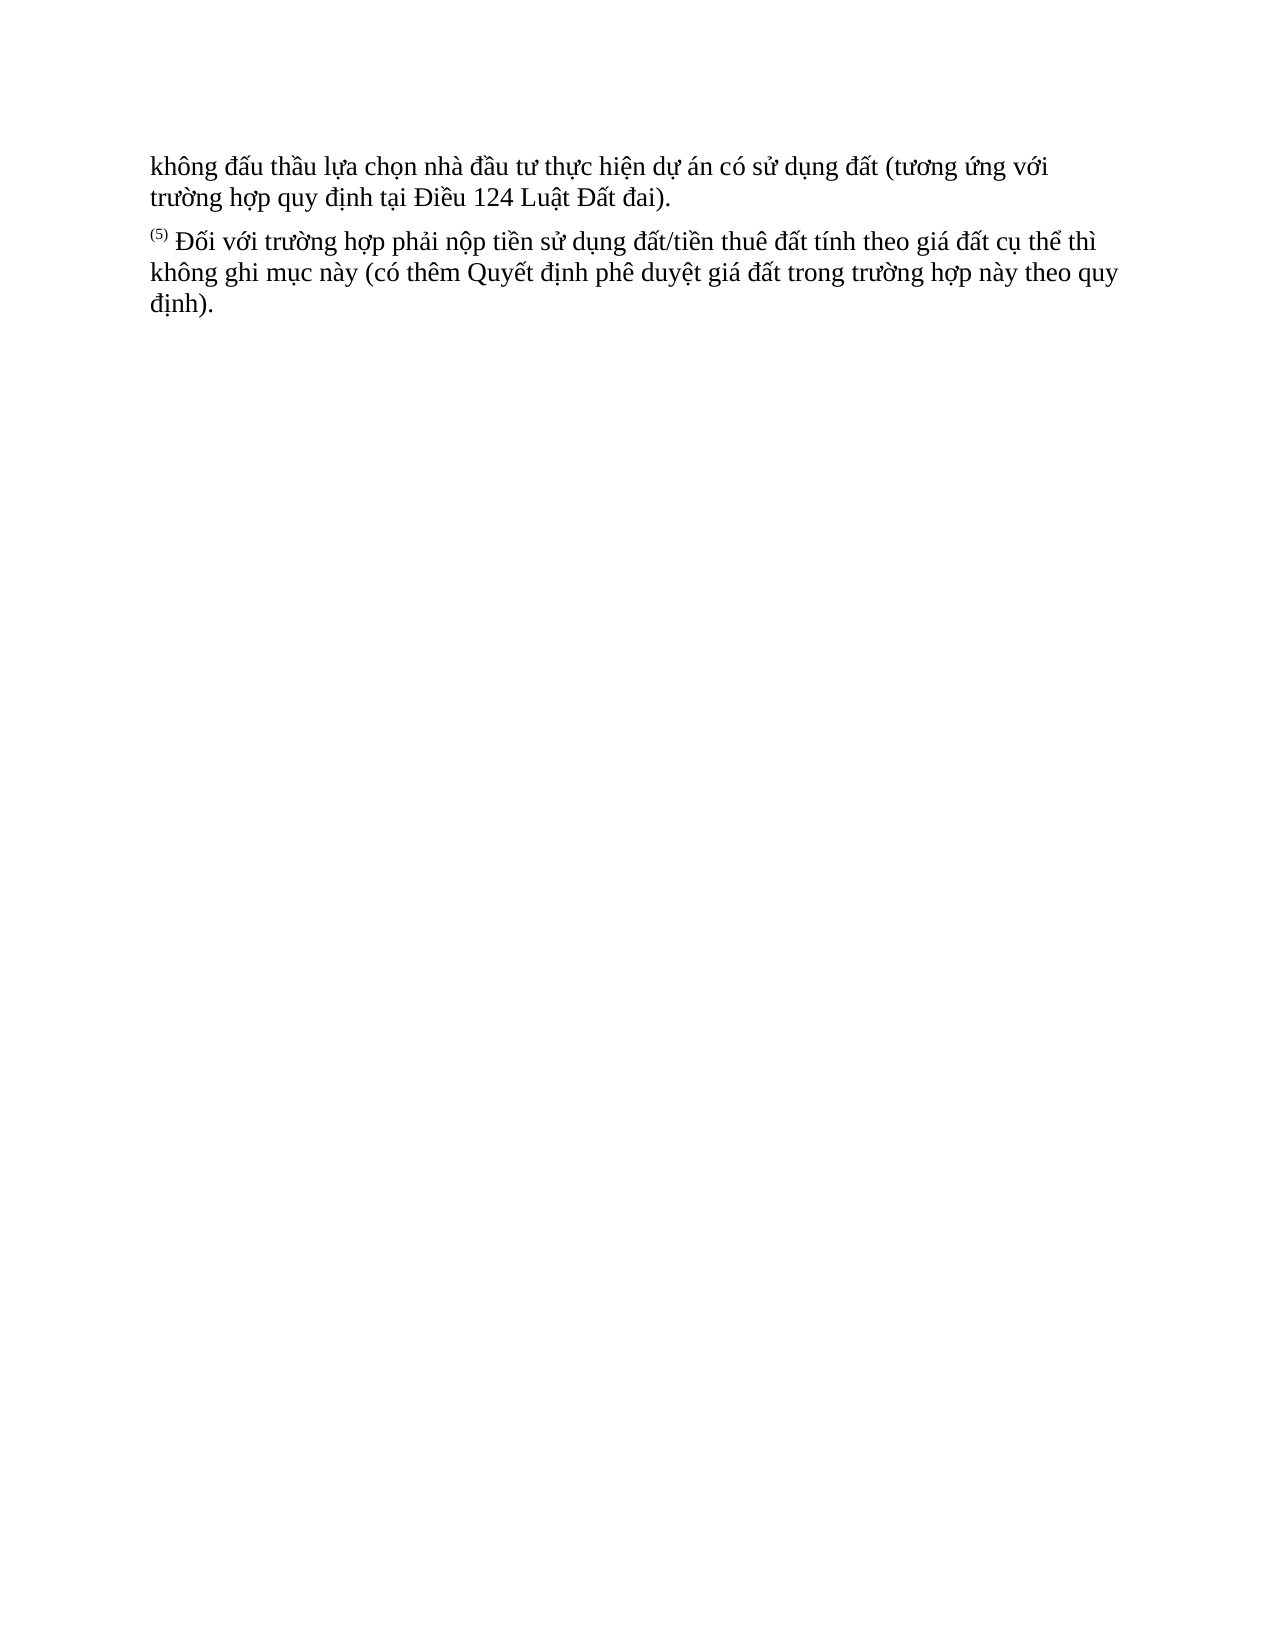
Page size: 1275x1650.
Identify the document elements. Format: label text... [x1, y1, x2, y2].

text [150, 150, 1125, 212]
text (5) Đối với trường hợp phải nộp tiền sử dụng đất/tiền thuê đất tính theo giá đất cụ thể thì không ghi mục này (có thêm Quyết định phê duyệt giá đất trong trường hợp này theo quy định). [150, 225, 1125, 318]
